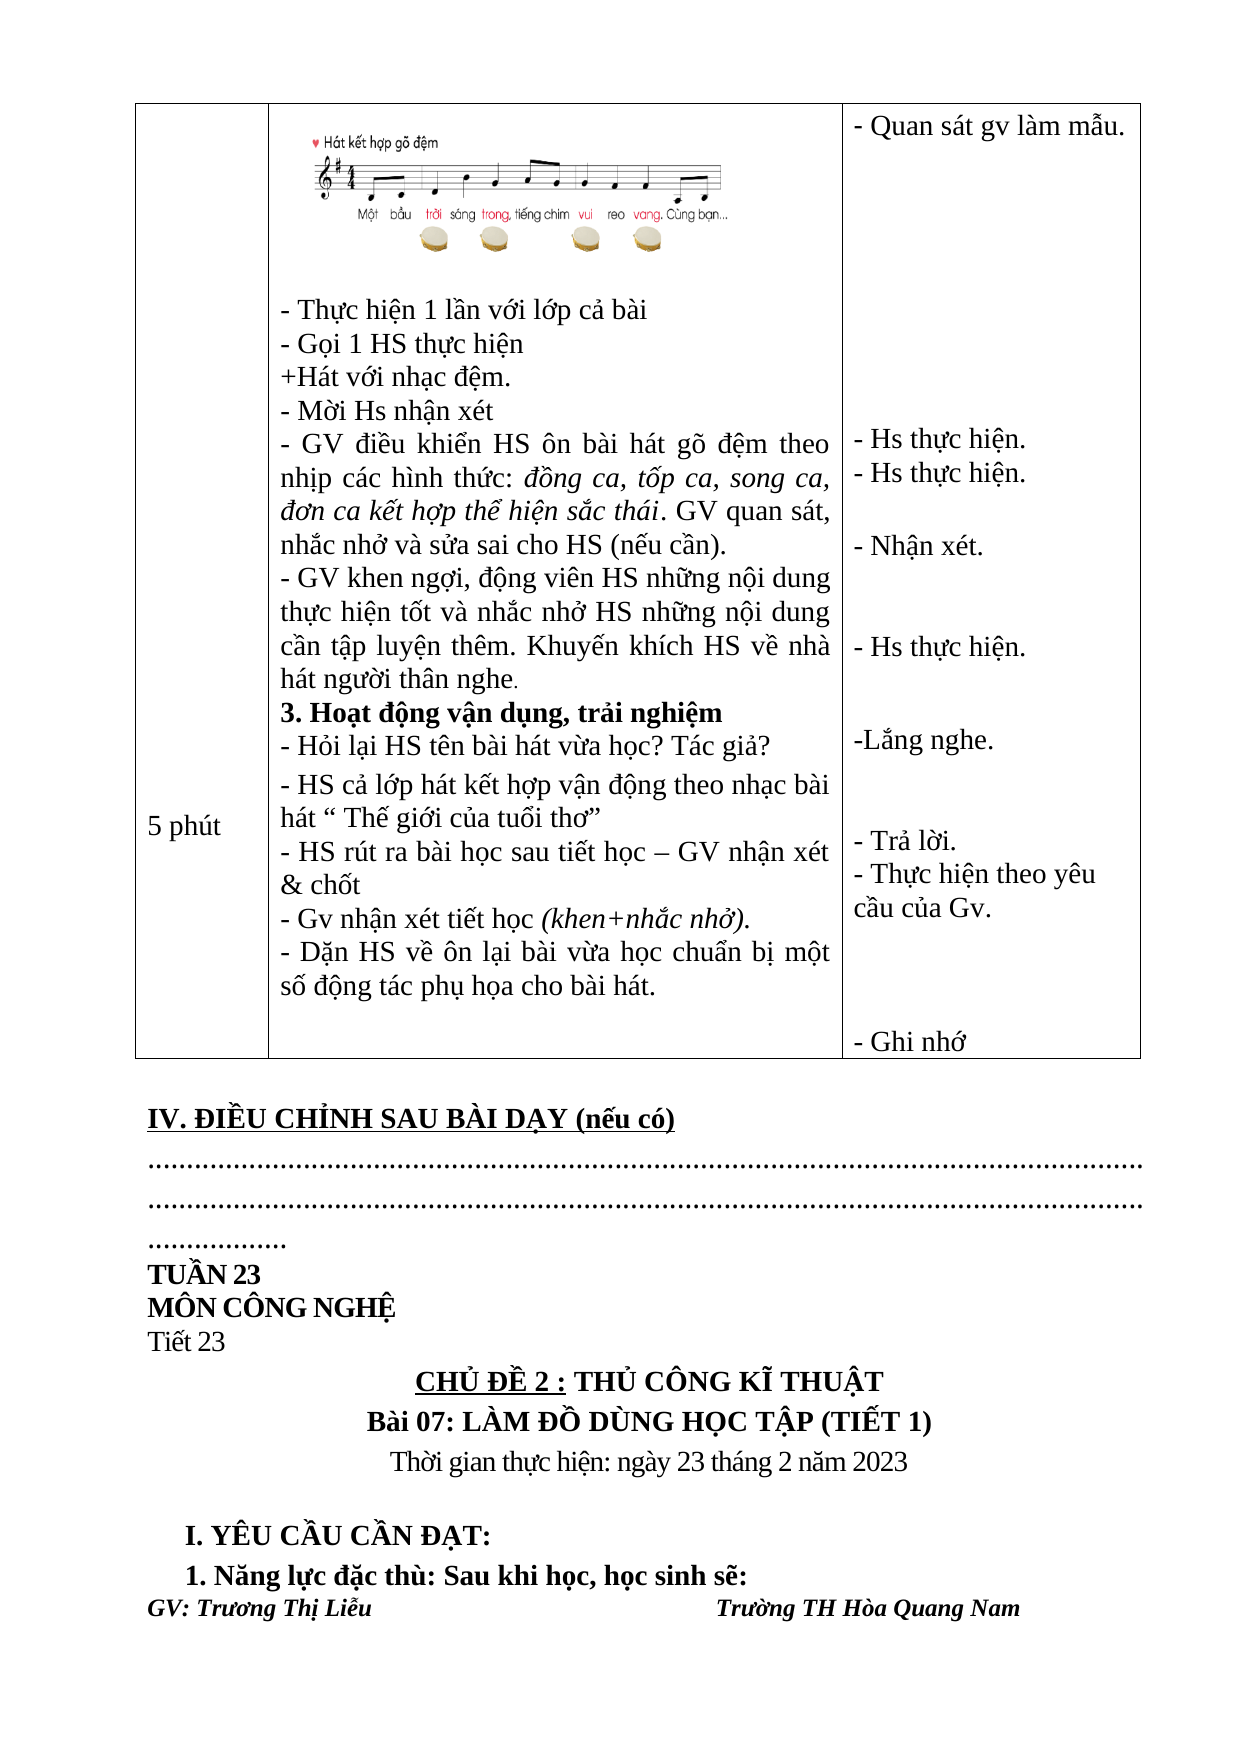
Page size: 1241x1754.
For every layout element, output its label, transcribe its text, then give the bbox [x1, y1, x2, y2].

text Bài 07: LÀM ĐỒ DÙNG HỌC TẬP (TIẾT 1) [147, 1404, 1152, 1438]
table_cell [136, 104, 268, 1058]
text 1. Năng lực đặc thù: Sau khi học, học sinh sẽ: [147, 1558, 1152, 1592]
text TUẦN 23 [147, 1257, 1152, 1290]
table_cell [269, 104, 842, 1058]
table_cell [843, 104, 1140, 1058]
picture [280, 104, 763, 289]
text Tiết 23 [147, 1324, 1152, 1357]
text .................................................................................................................................................................................................................................................................................. [147, 1138, 1152, 1257]
text IV. ĐIỀU CHỈNH SAU BÀI DẠY (nếu có) [147, 1102, 1152, 1135]
text Thời gian thực hiện: ngày 23 tháng 2 năm 2023 [147, 1444, 1152, 1478]
text CHỦ ĐỀ 2 : THỦ CÔNG KĨ THUẬT [147, 1364, 1152, 1398]
text MÔN CÔNG NGHỆ [147, 1290, 1152, 1324]
text I. YÊU CẦU CẦN ĐẠT: [147, 1518, 1152, 1552]
